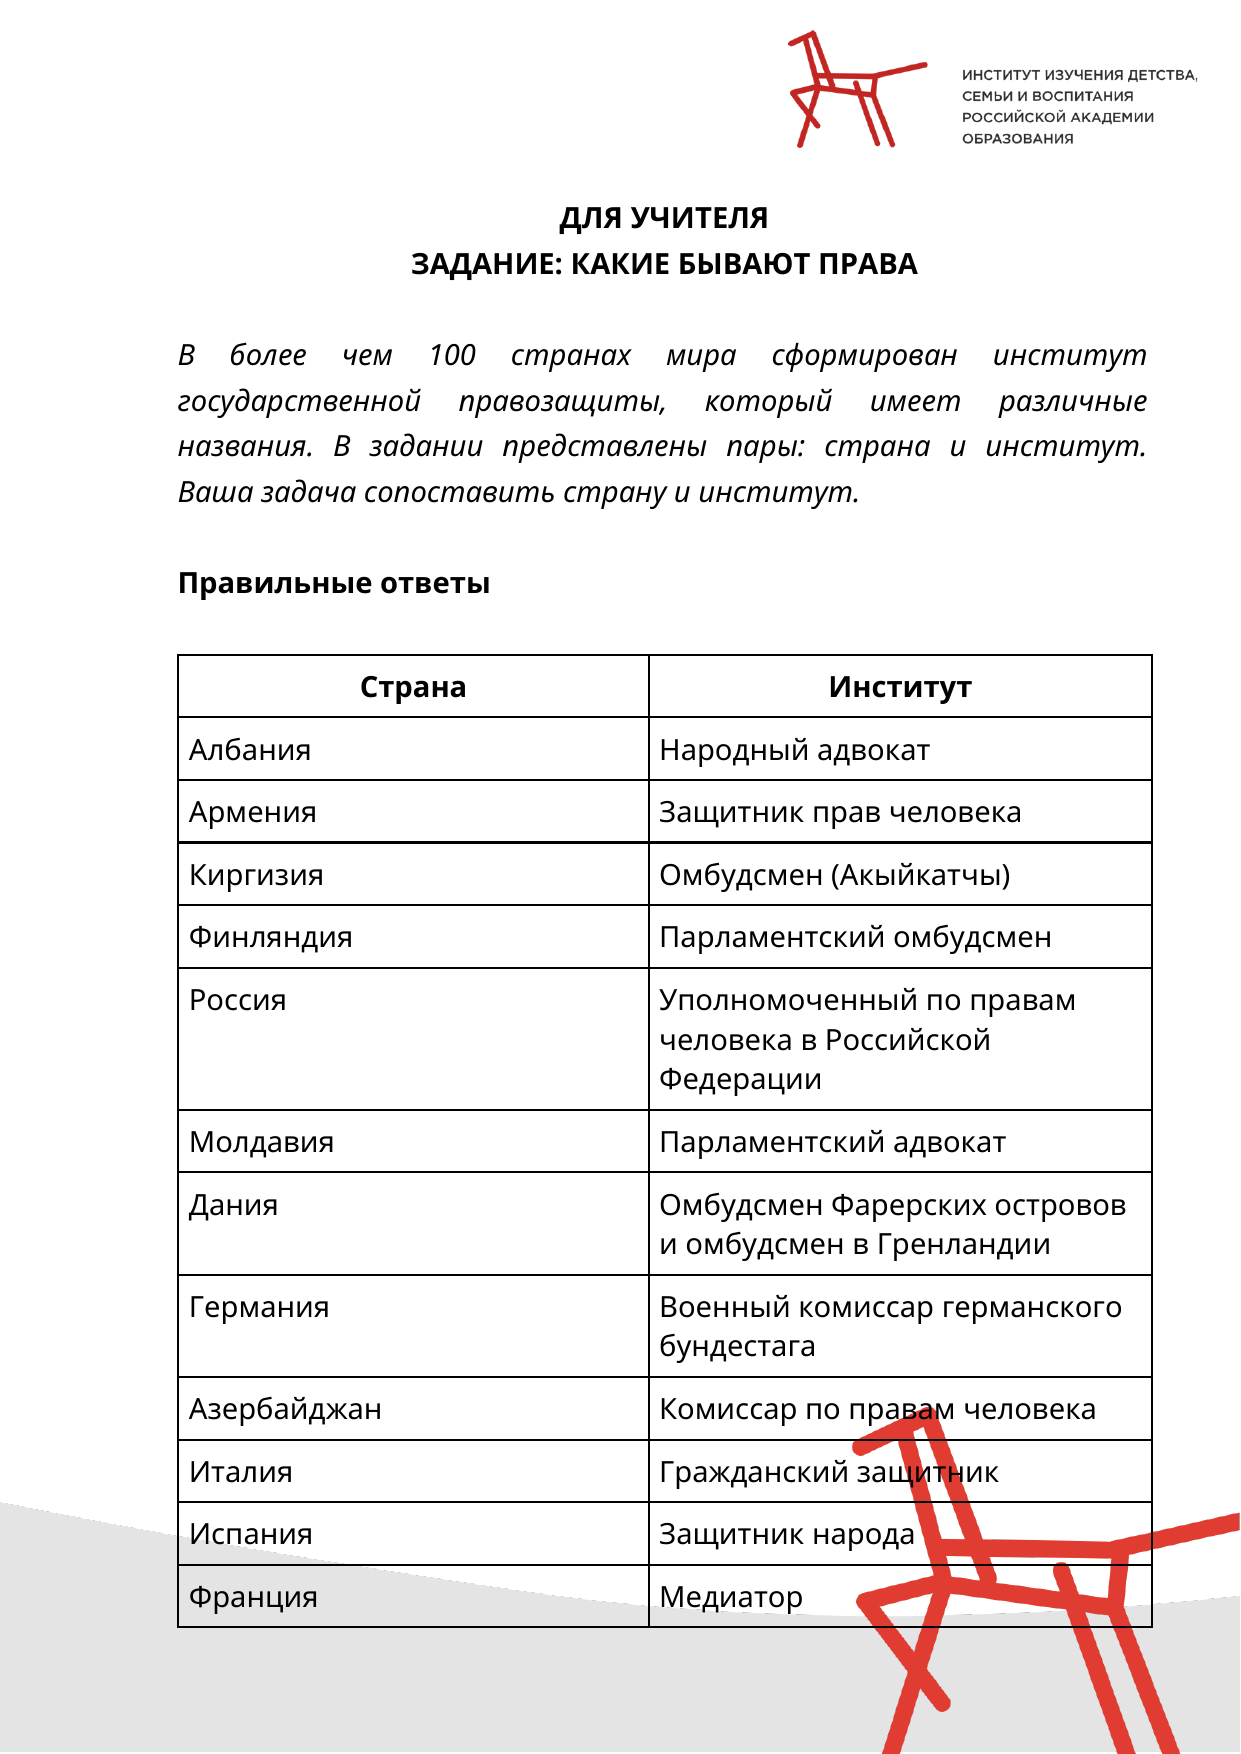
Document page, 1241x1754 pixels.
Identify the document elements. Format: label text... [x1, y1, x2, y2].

table_cell Молдавия [179, 1111, 648, 1171]
table_cell Медиатор [650, 1566, 1151, 1626]
table_cell Германия [179, 1276, 648, 1376]
table_header Институт [650, 656, 1151, 716]
table_cell Народный адвокат [650, 718, 1151, 779]
table_cell Гражданский защитник [650, 1441, 1151, 1501]
text ДЛЯ УЧИТЕЛЯ [177, 197, 1152, 237]
table_cell Защитник народа [650, 1503, 1151, 1564]
table_cell Комиссар по правам человека [650, 1378, 1151, 1438]
text ЗАДАНИЕ: КАКИЕ БЫВАЮТ ПРАВА [177, 243, 1152, 283]
table_cell Киргизия [179, 844, 648, 904]
text Правильные ответы [177, 562, 1152, 602]
table_cell Франция [179, 1566, 648, 1626]
picture [788, 30, 1198, 148]
table_cell Парламентский омбудсмен [650, 906, 1151, 967]
table_cell Албания [179, 718, 648, 779]
table_cell Военный комиссар германского бундестага [650, 1276, 1151, 1376]
text В более чем 100 странах мира сформирован институт государственной правозащиты, который имеет различные названия. В задании представлены пары: страна и институт. Ваша задача сопоставить страну и институт. [177, 334, 1152, 511]
table_cell Уполномоченный по правам человека в Российской Федерации [650, 969, 1151, 1109]
table_cell Испания [179, 1503, 648, 1564]
table_cell Дания [179, 1173, 648, 1273]
table_cell Азербайджан [179, 1378, 648, 1438]
table_cell Россия [179, 969, 648, 1109]
table_cell Омбудсмен (Акыйкатчы) [650, 844, 1151, 904]
table_cell Финляндия [179, 906, 648, 967]
table_cell Защитник прав человека [650, 781, 1151, 841]
table_cell Парламентский адвокат [650, 1111, 1151, 1171]
table_cell Омбудсмен Фарерских островов и омбудсмен в Гренландии [650, 1173, 1151, 1273]
table_cell Италия [179, 1441, 648, 1501]
table_cell Армения [179, 781, 648, 841]
table_header Страна [179, 656, 648, 716]
